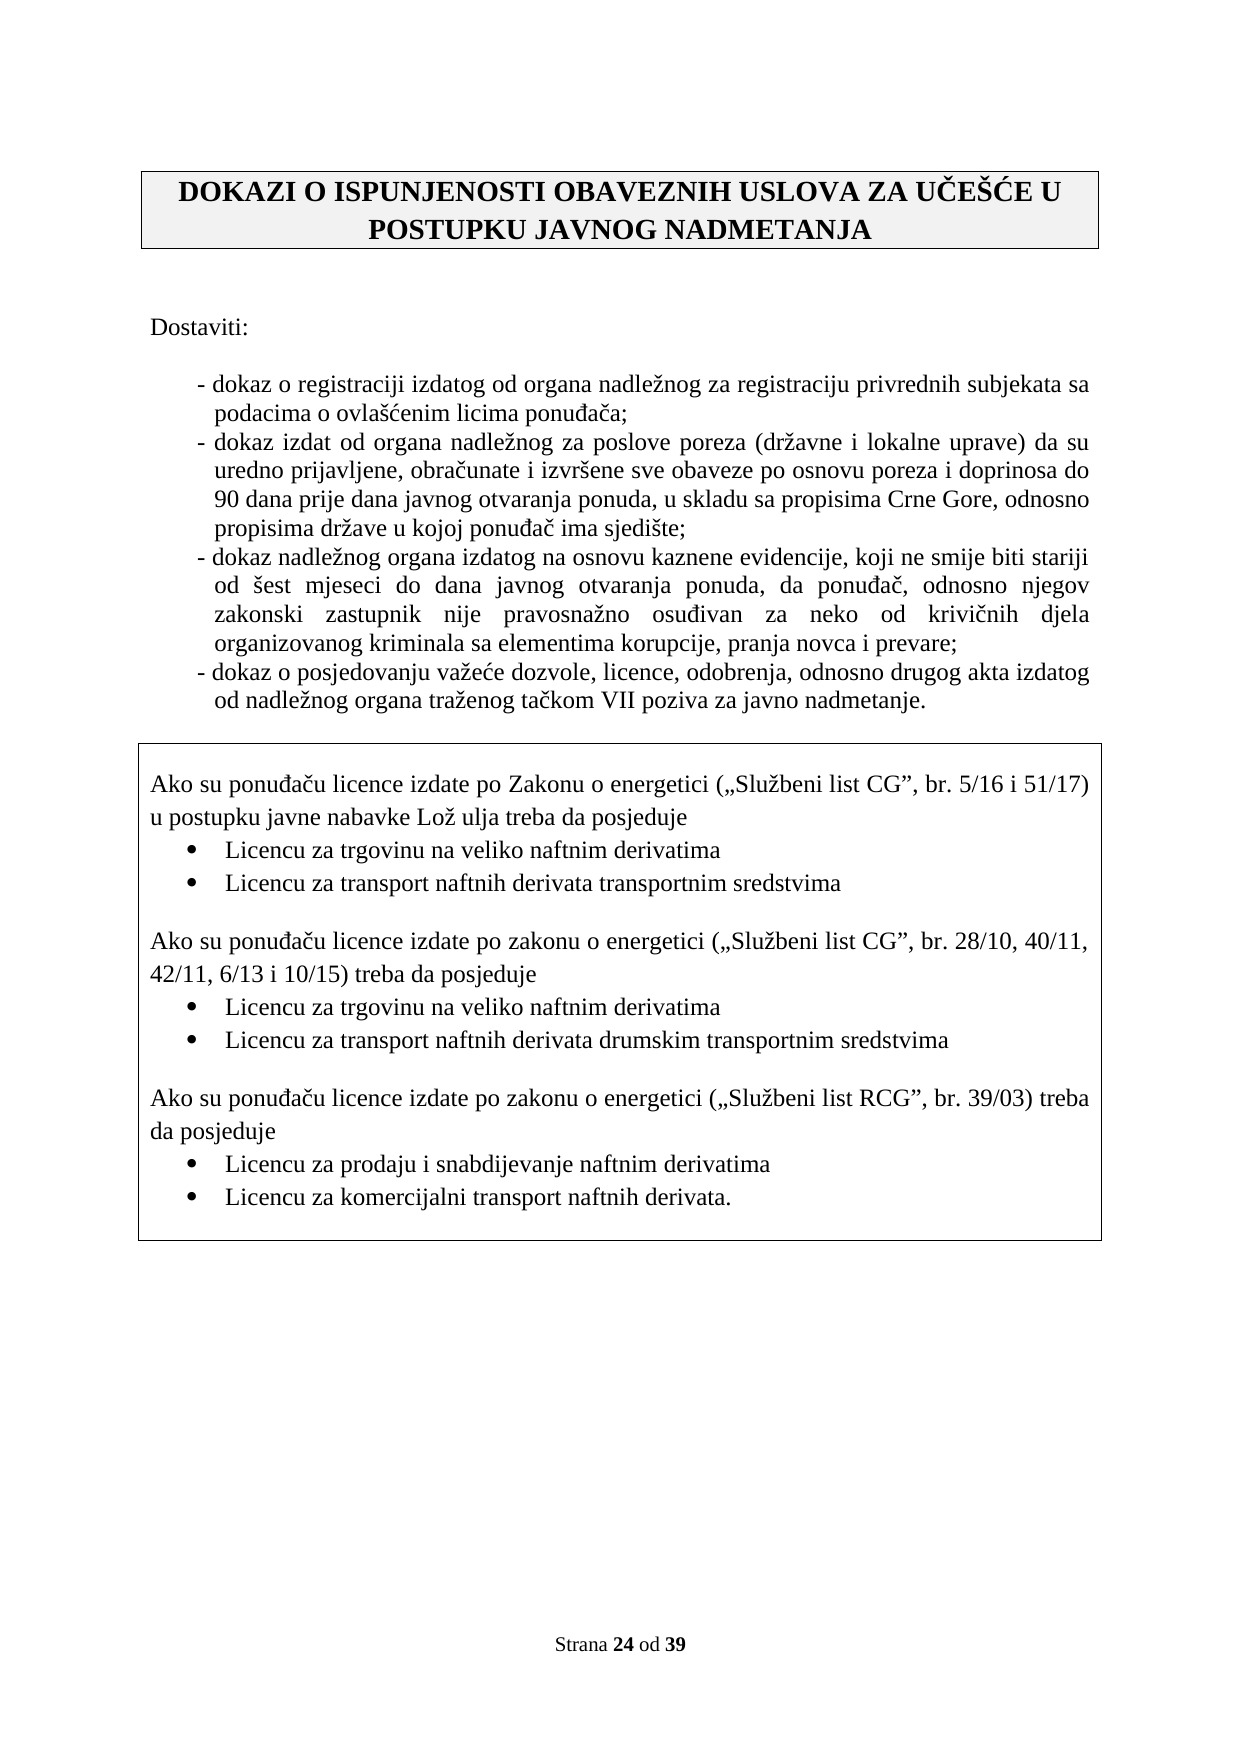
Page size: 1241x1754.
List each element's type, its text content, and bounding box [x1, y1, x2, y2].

text Dostaviti: [150, 312, 1090, 340]
table_header Ako su ponuđaču licence izdate po Zakonu o energetici („Službeni list CG”, br. 5/16 i 51/17) u postupku javne nabavke Lož ulja treba da posjeduje Licencu za trgovinu na veliko naftnim derivatima Licencu za transport naftnih derivata transportnim sredstvima Ako su ponuđaču licence izdate po zakonu o energetici („Službeni list CG”, br. 28/10, 40/11, 42/11, 6/13 i 10/15) treba da posjeduje Licencu za trgovinu na veliko naftnim derivatima Licencu za transport naftnih derivata drumskim transportnim sredstvima Ako su ponuđaču licence izdate po zakonu o energetici („Službeni list RCG”, br. 39/03) treba da posjeduje Licencu za prodaju i snabdijevanje naftnim derivatima Licencu za komercijalni transport naftnih derivata. [139, 744, 1101, 1240]
text - dokaz o registraciji izdatog od organa nadležnog za registraciju privrednih subjekata sa podacima o ovlašćenim licima ponuđača; [197, 369, 1090, 427]
text - dokaz nadležnog organa izdatog na osnovu kaznene evidencije, koji ne smije biti stariji od šest mjeseci do dana javnog otvaranja ponuda, da ponuđač, odnosno njegov zakonski zastupnik nije pravosnažno osuđivan za neko od krivičnih djela organizovanog kriminala sa elementima korupcije, pranja novca i prevare; [197, 542, 1090, 657]
text - dokaz o posjedovanju važeće dozvole, licence, odobrenja, odnosno drugog akta izdatog od nadležnog organa traženog tačkom VII poziva za javno nadmetanje. [197, 657, 1090, 714]
text - dokaz izdat od organa nadležnog za poslove poreza (državne i lokalne uprave) da su uredno prijavljene, obračunate i izvršene sve obaveze po osnovu poreza i doprinosa do 90 dana prije dana javnog otvaranja ponuda, u skladu sa propisima Crne Gore, odnosno propisima države u kojoj ponuđač ima sjedište; [197, 427, 1090, 542]
subtitle DOKAZI O ISPUNJENOSTI OBAVEZNIH USLOVA ZA UČEŠĆE U POSTUPKU JAVNOG NADMETANJA [142, 172, 1098, 248]
